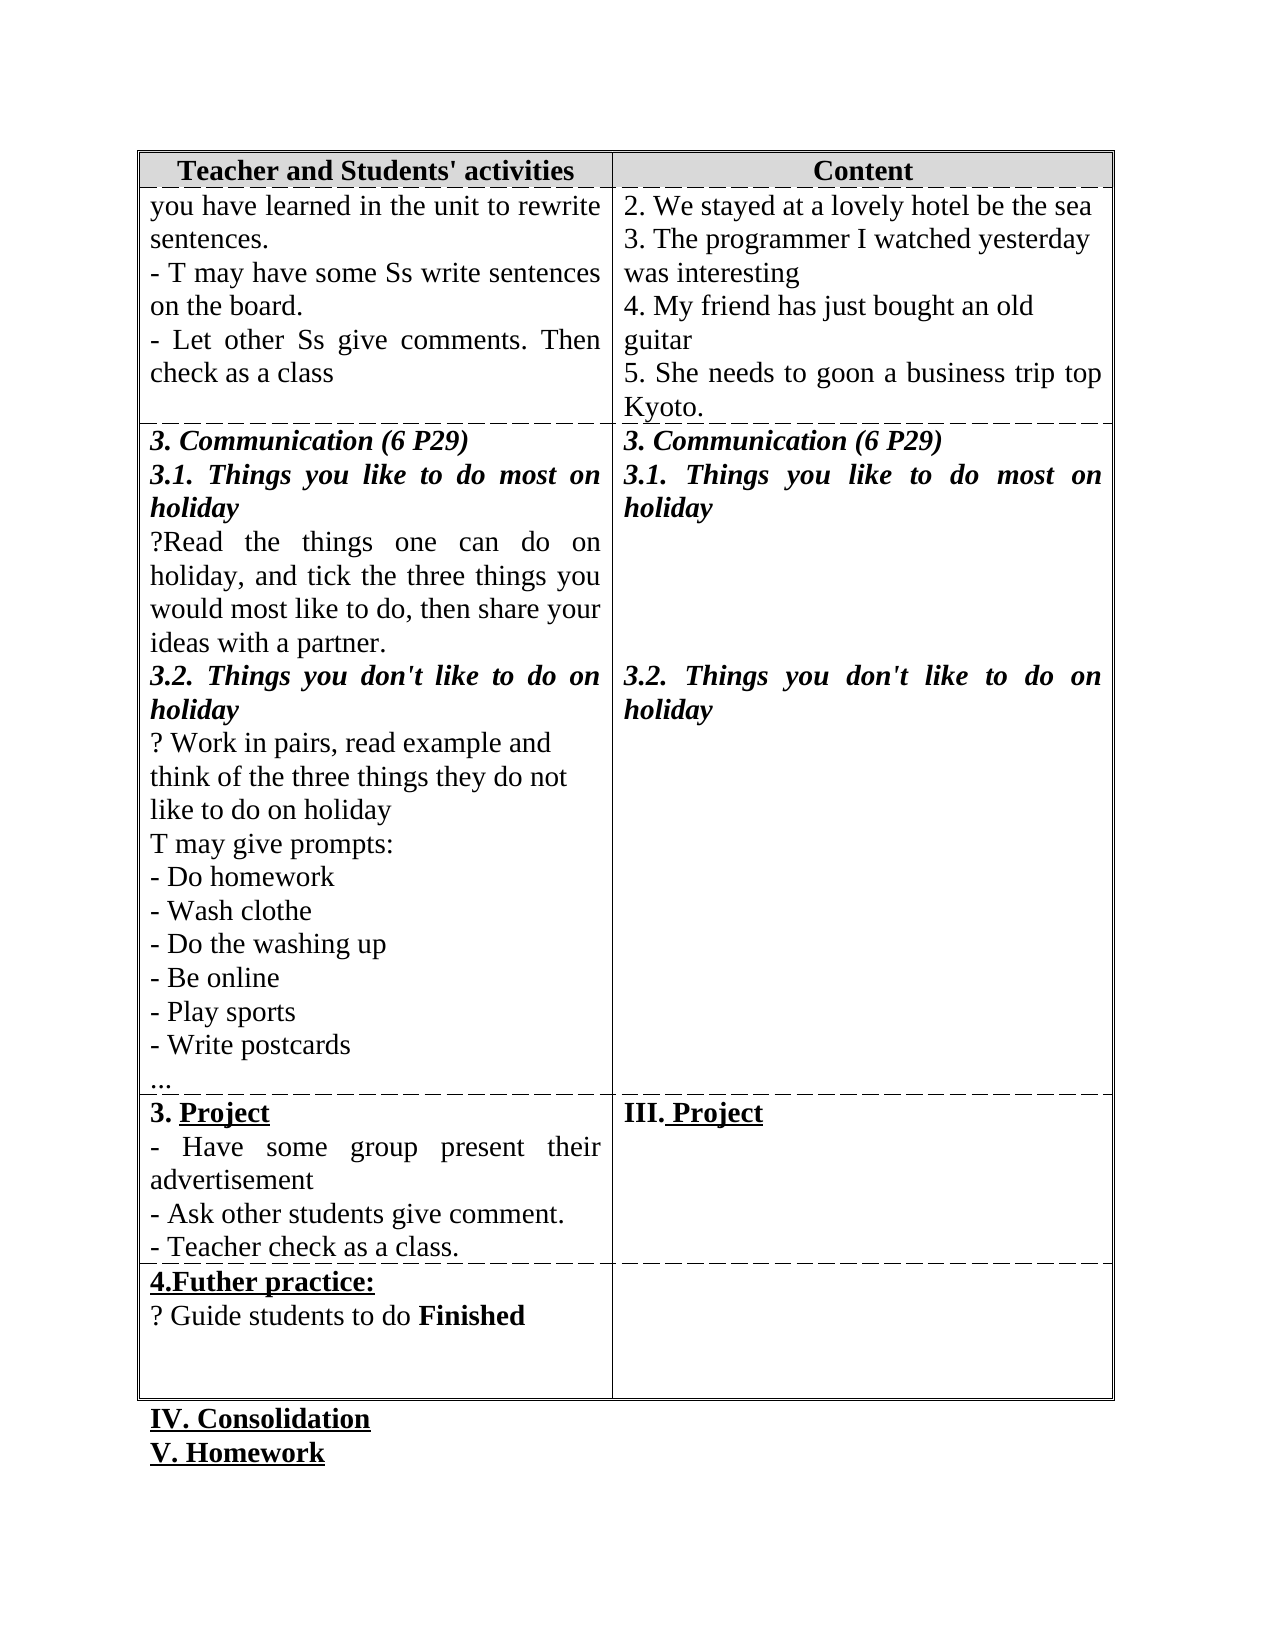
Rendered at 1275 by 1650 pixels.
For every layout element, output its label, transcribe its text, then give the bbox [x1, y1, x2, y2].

table_cell 3. Communication (6 P29) 3.1. Things you like to do most on holiday 3.2. Things you don't like to do on holiday [613, 423, 1112, 1094]
table_cell 3. Project - Have some group present their advertisement - Ask other students give comment. - Teacher check as a class. [140, 1094, 612, 1263]
text V. Homework [150, 1435, 1125, 1468]
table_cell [140, 187, 612, 422]
table_header Teacher and Students' activities [140, 153, 612, 187]
table_cell 3. Communication (6 P29) 3.1. Things you like to do most on holiday ?Read the things one can do on holiday, and tick the three things you would most like to do, then share your ideas with a partner. 3.2. Things you don't like to do on holiday ? Work in pairs, read example and think of the three things they do not like to do on holiday T may give prompts: - Do homework - Wash clothe - Do the washing up - Be online - Play sports - Write postcards ... [140, 423, 612, 1094]
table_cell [613, 187, 1112, 422]
table_cell 4.Futher practice: ? Guide students to do Finished [140, 1263, 612, 1398]
table_cell [613, 1263, 1112, 1398]
text IV. Consolidation [150, 1401, 1125, 1435]
table_cell III. Project [613, 1094, 1112, 1263]
table_header Content [613, 153, 1112, 187]
